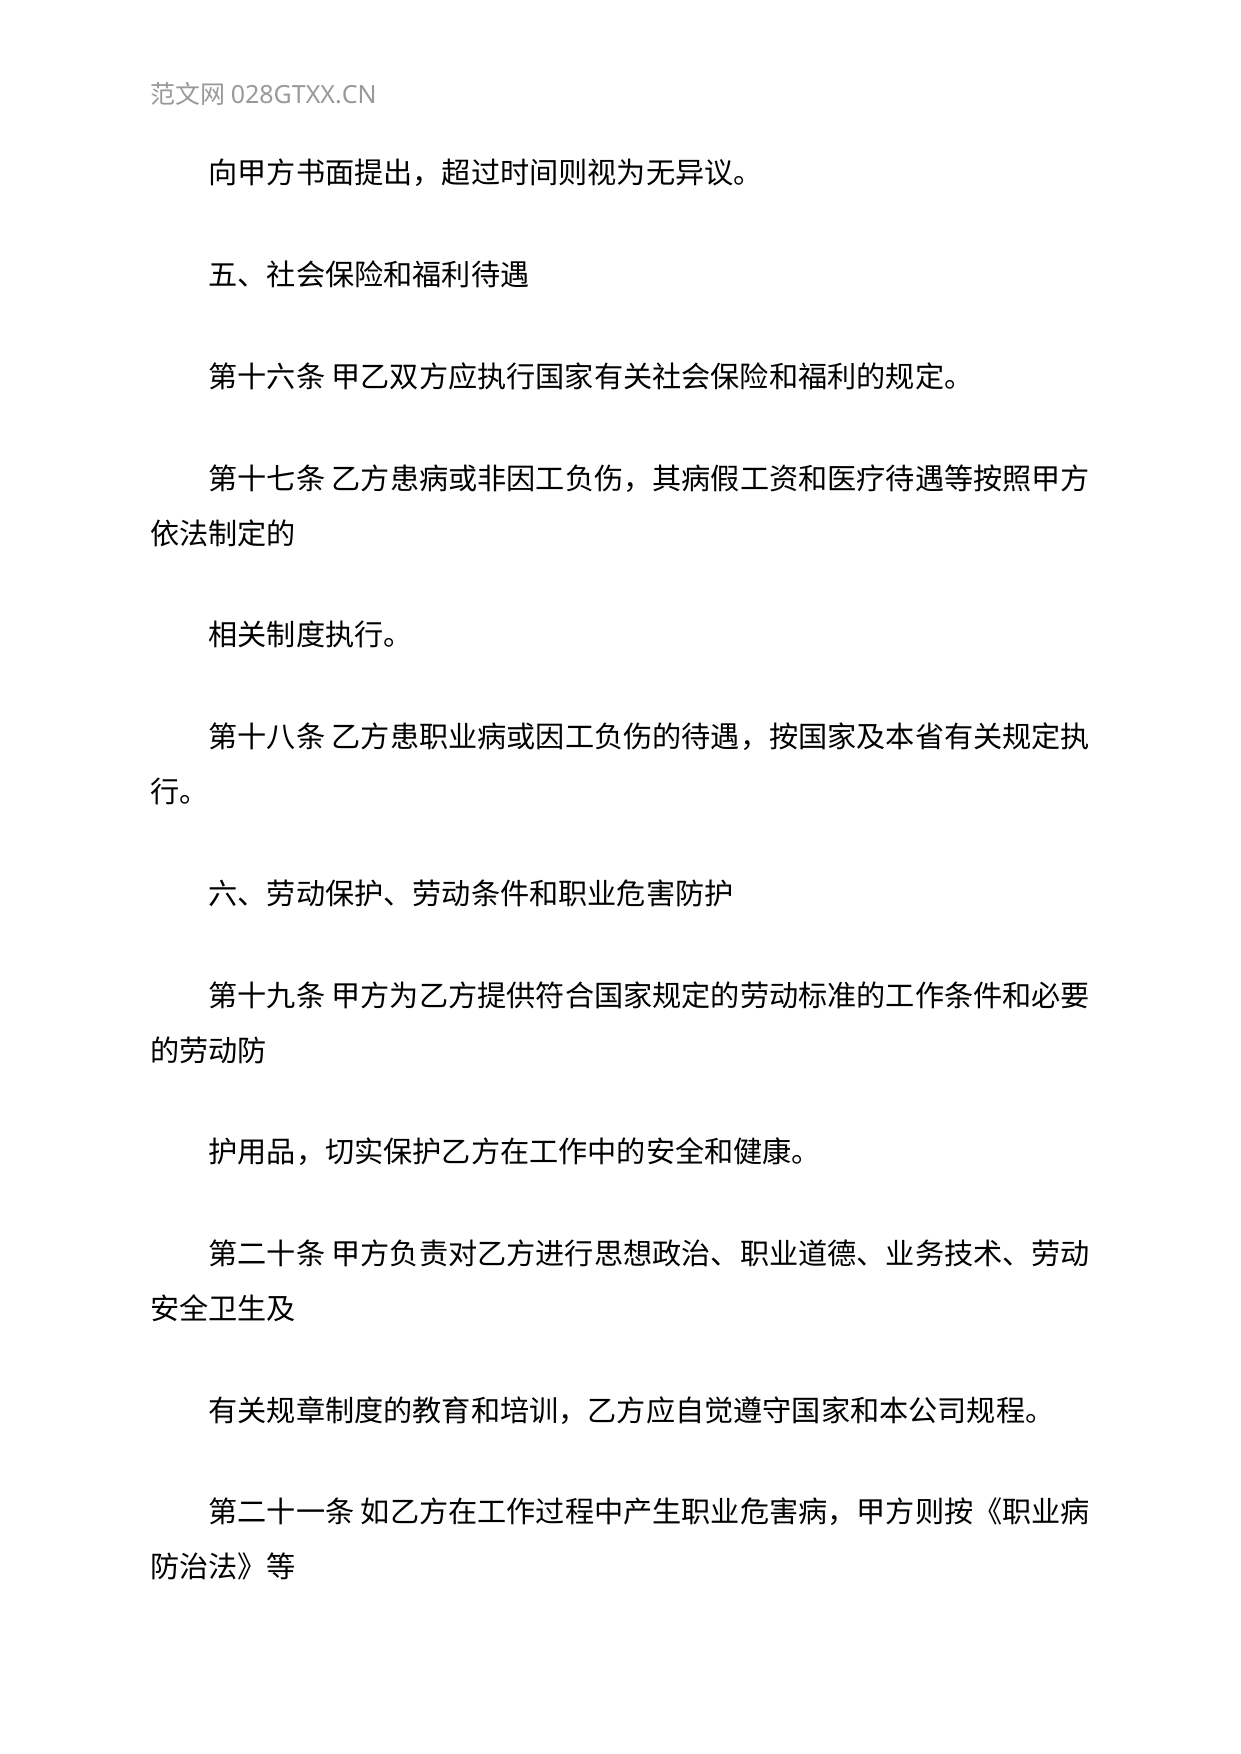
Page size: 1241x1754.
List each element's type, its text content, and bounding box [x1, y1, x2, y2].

text 第十七条 乙方患病或非因工负伤，其病假工资和医疗待遇等按照甲方依法制定的 [150, 455, 1090, 552]
text 相关制度执行。 [150, 612, 1090, 654]
text 护用品，切实保护乙方在工作中的安全和健康。 [150, 1129, 1090, 1171]
text 第十六条 甲乙双方应执行国家有关社会保险和福利的规定。 [150, 353, 1090, 396]
text 六、劳动保护、劳动条件和职业危害防护 [150, 870, 1090, 913]
text 第二十条 甲方负责对乙方进行思想政治、职业道德、业务技术、劳动安全卫生及 [150, 1231, 1090, 1328]
text 向甲方书面提出，超过时间则视为无异议。 [150, 150, 1090, 192]
text 第十八条 乙方患职业病或因工负伤的待遇，按国家及本省有关规定执行。 [150, 714, 1090, 811]
text 五、社会保险和福利待遇 [150, 252, 1090, 294]
text 第二十一条 如乙方在工作过程中产生职业危害病，甲方则按《职业病防治法》等 [150, 1489, 1090, 1586]
text 第十九条 甲方为乙方提供符合国家规定的劳动标准的工作条件和必要的劳动防 [150, 972, 1090, 1069]
text 有关规章制度的教育和培训，乙方应自觉遵守国家和本公司规程。 [150, 1387, 1090, 1429]
